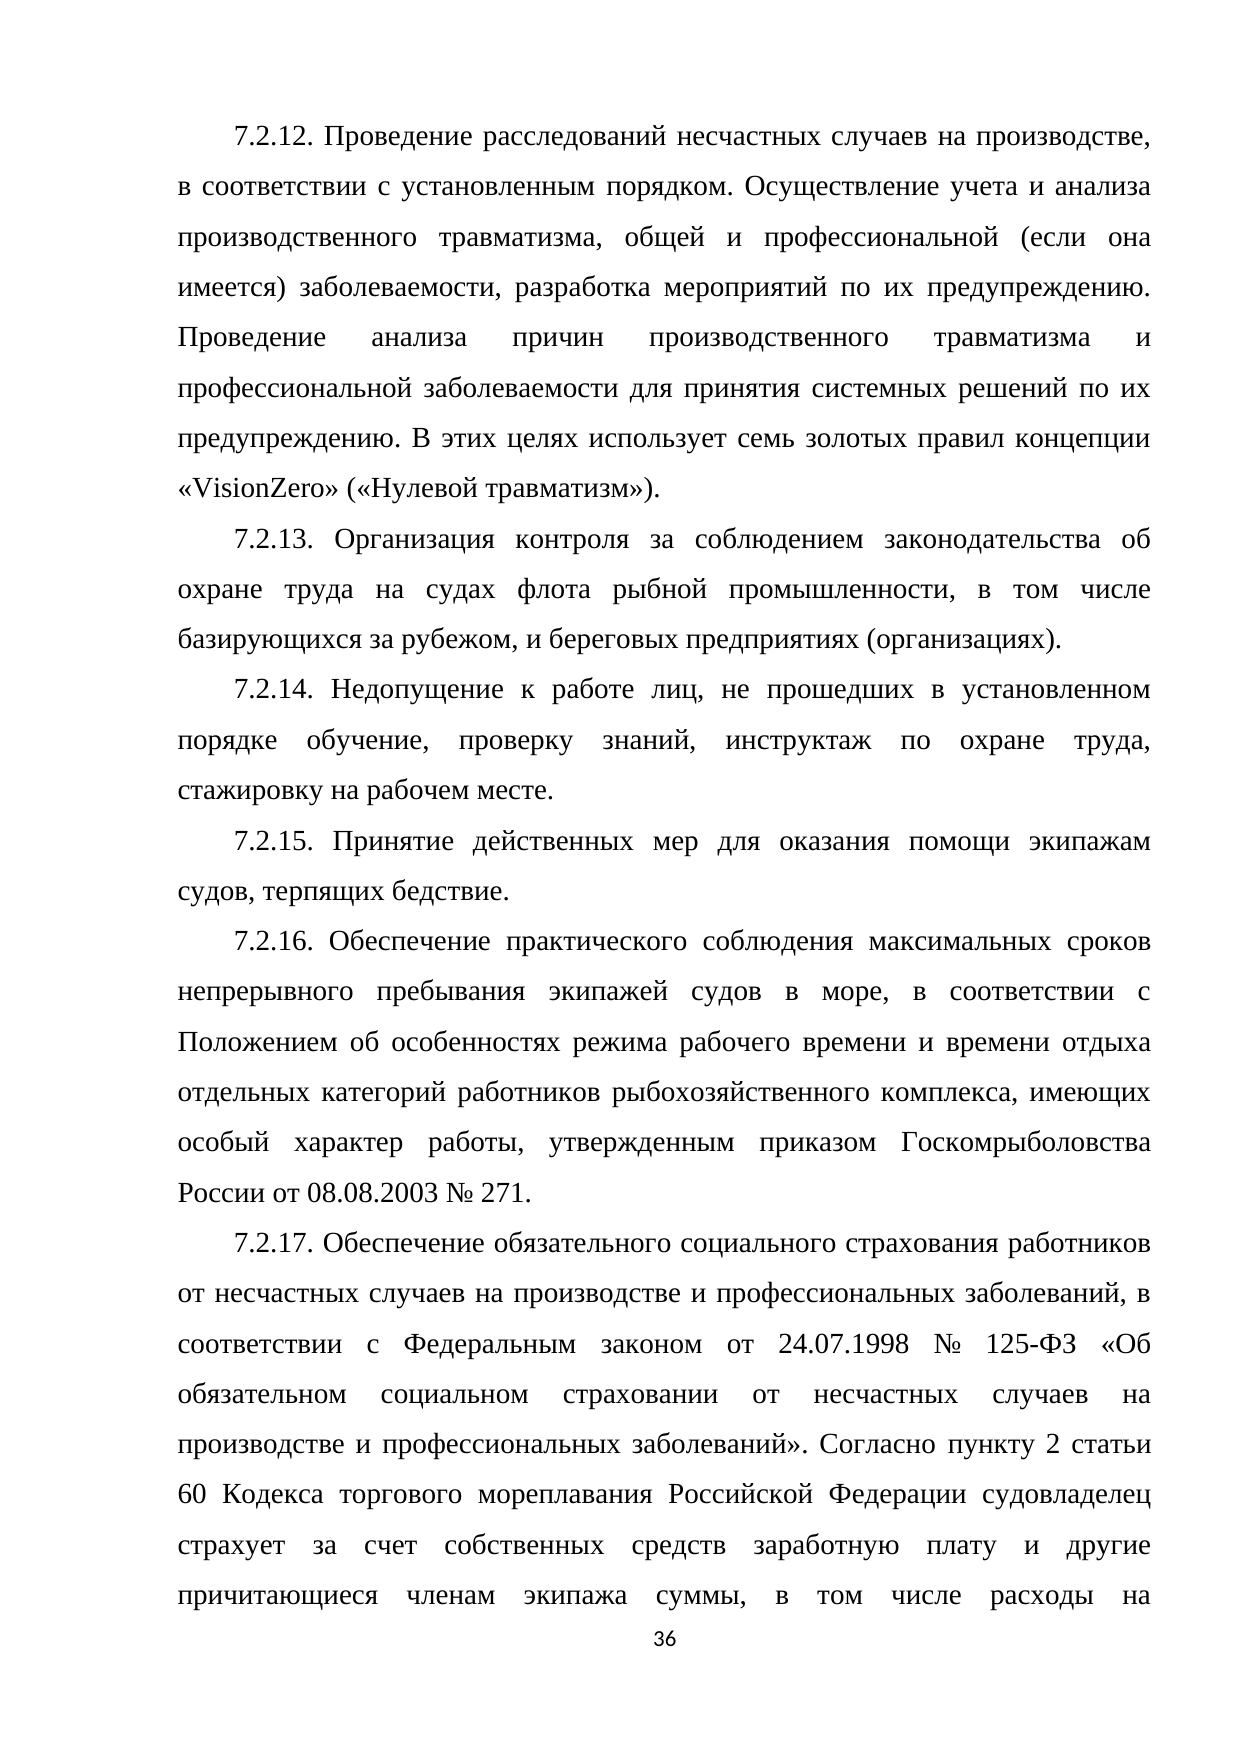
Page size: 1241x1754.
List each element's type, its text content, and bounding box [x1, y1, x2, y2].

text 7.2.12. Проведение расследований несчастных случаев на производстве, в соответствии с установленным порядком. Осуществление учета и анализа производственного травматизма, общей и профессиональной (если она имеется) заболеваемости, разработка мероприятий по их предупреждению. Проведение анализа причин производственного травматизма и профессиональной заболеваемости для принятия системных решений по их предупреждению. В этих целях использует семь золотых правил концепции «VisionZero» («Нулевой травматизм»). [177, 118, 1152, 504]
text 7.2.15. Принятие действенных мер для оказания помощи экипажам судов, терпящих бедствие. [177, 823, 1152, 906]
text 7.2.13. Организация контроля за соблюдением законодательства об охране труда на судах флота рыбной промышленности, в том числе базирующихся за рубежом, и береговых предприятиях (организациях). [177, 521, 1152, 655]
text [177, 1225, 1152, 1611]
text 7.2.16. Обеспечение практического соблюдения максимальных сроков непрерывного пребывания экипажей судов в море, в соответствии с Положением об особенностях режима рабочего времени и времени отдыха отдельных категорий работников рыбохозяйственного комплекса, имеющих особый характер работы, утвержденным приказом Госкомрыболовства России от 08.08.2003 № 271. [177, 923, 1152, 1208]
text 7.2.14. Недопущение к работе лиц, не прошедших в установленном порядке обучение, проверку знаний, инструктаж по охране труда, стажировку на рабочем месте. [177, 672, 1152, 806]
